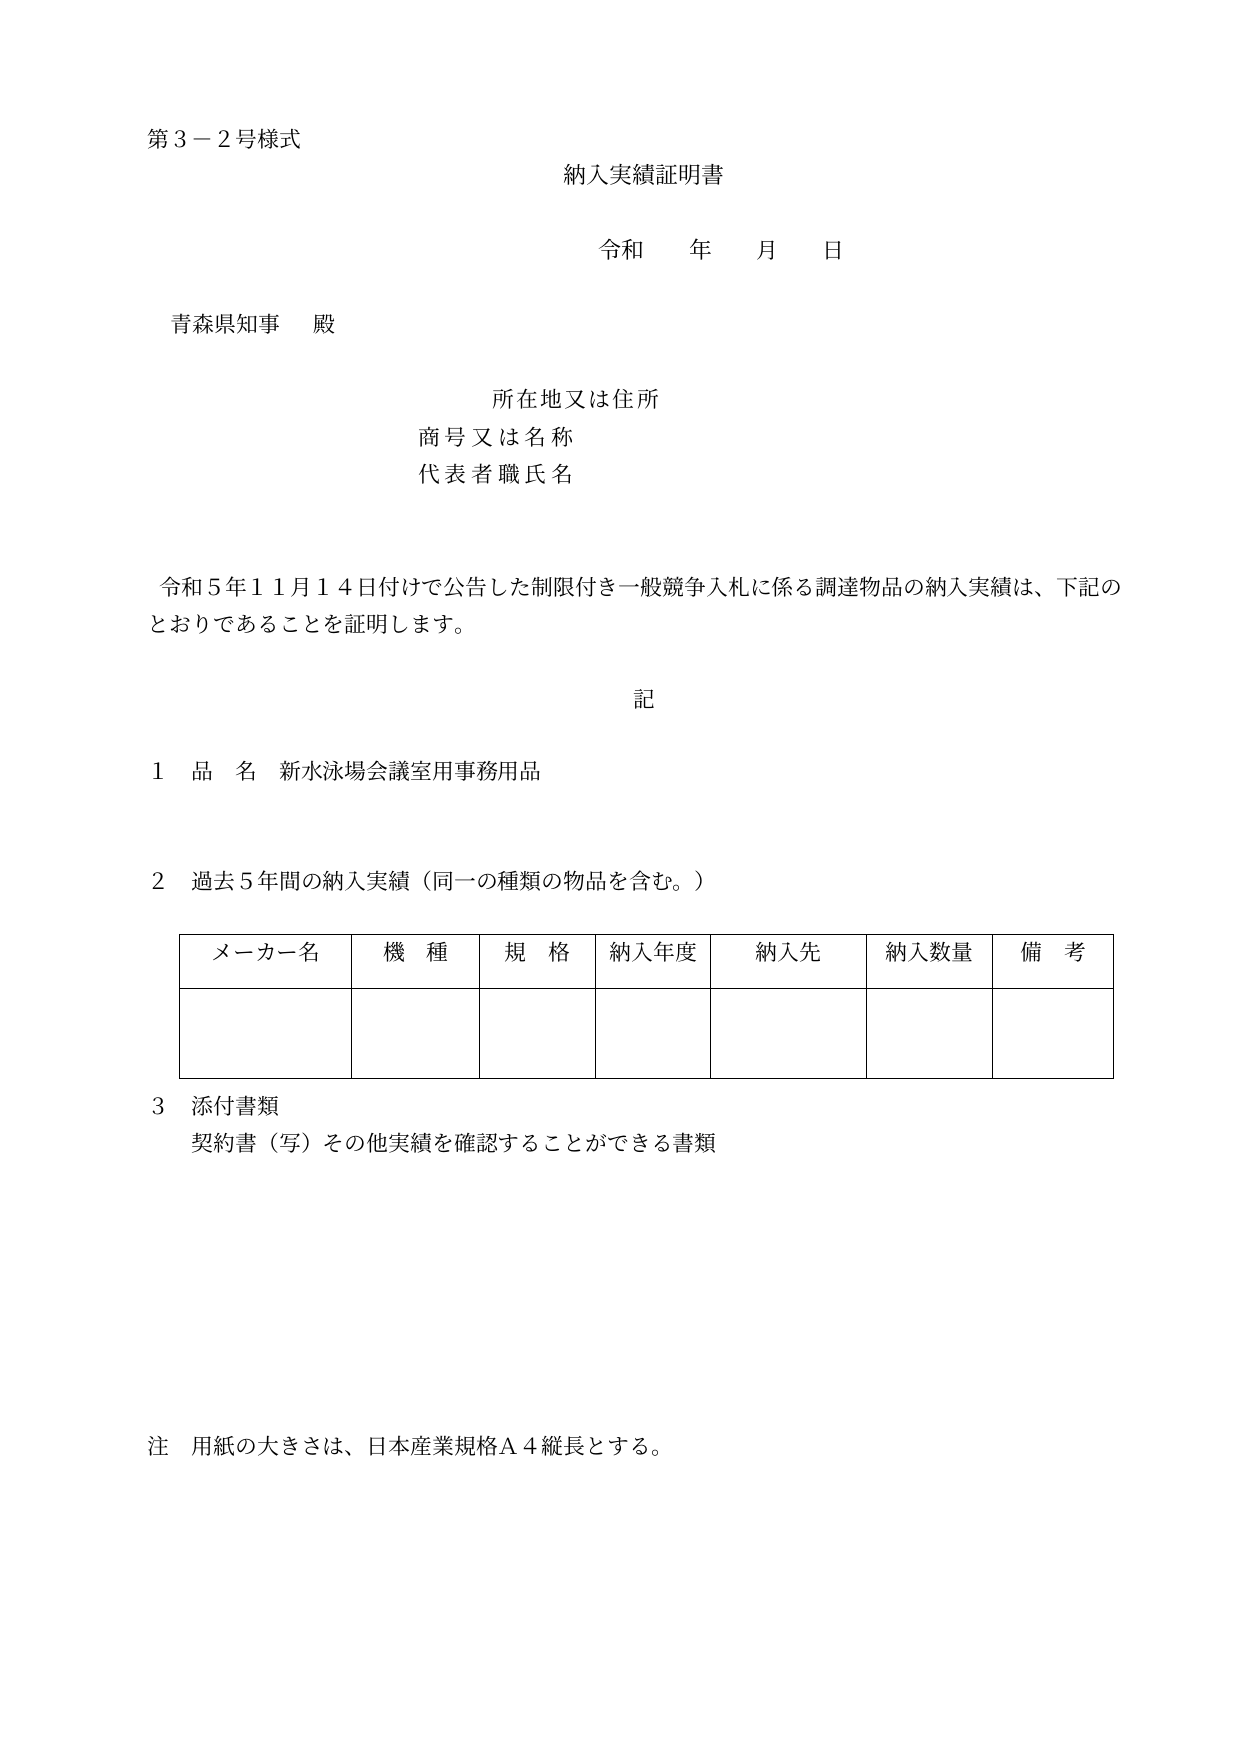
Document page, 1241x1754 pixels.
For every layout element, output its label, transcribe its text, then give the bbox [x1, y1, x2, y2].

table_cell [180, 989, 351, 1078]
text 記 [148, 679, 1140, 717]
table_header 納入年度 [596, 935, 710, 988]
text 納入実績証明書 [148, 154, 1140, 192]
table_cell [711, 989, 866, 1078]
table_header 規 格 [480, 935, 595, 988]
text ２ 過去５年間の納入実績（同一の種類の物品を含む。） [148, 861, 1140, 898]
table_header 納入数量 [867, 935, 992, 988]
text 令和 年 月 日 [148, 229, 1140, 267]
text 令和５年１１月１４日付けで公告した制限付き一般競争入札に係る調達物品の納入実績は、下記のとおりであることを証明します。 [148, 567, 1140, 642]
text 注 用紙の大きさは、日本産業規格Ａ４縦長とする。 [148, 1429, 1140, 1461]
text ３ 添付書類 [148, 973, 1140, 1123]
table_cell [596, 989, 710, 1078]
text 所在地又は住所 [148, 379, 1140, 417]
table_cell [993, 989, 1113, 1078]
table_header 備 考 [993, 935, 1113, 988]
table_header メーカー名 [180, 935, 351, 988]
text 青森県知事 殿 [148, 304, 1140, 342]
text 代表者職氏名 [148, 454, 1140, 492]
text １ 品 名 新水泳場会議室用事務用品 [148, 754, 1140, 786]
table_cell [480, 989, 595, 1078]
table_header 機 種 [352, 935, 479, 988]
table_cell [867, 989, 992, 1078]
table_header 納入先 [711, 935, 866, 988]
table_cell [352, 989, 479, 1078]
text 第３－２号様式 [148, 117, 1140, 154]
text 商号又は名称 [148, 417, 1140, 454]
text 契約書（写）その他実績を確認することができる書類 [148, 1123, 1140, 1161]
